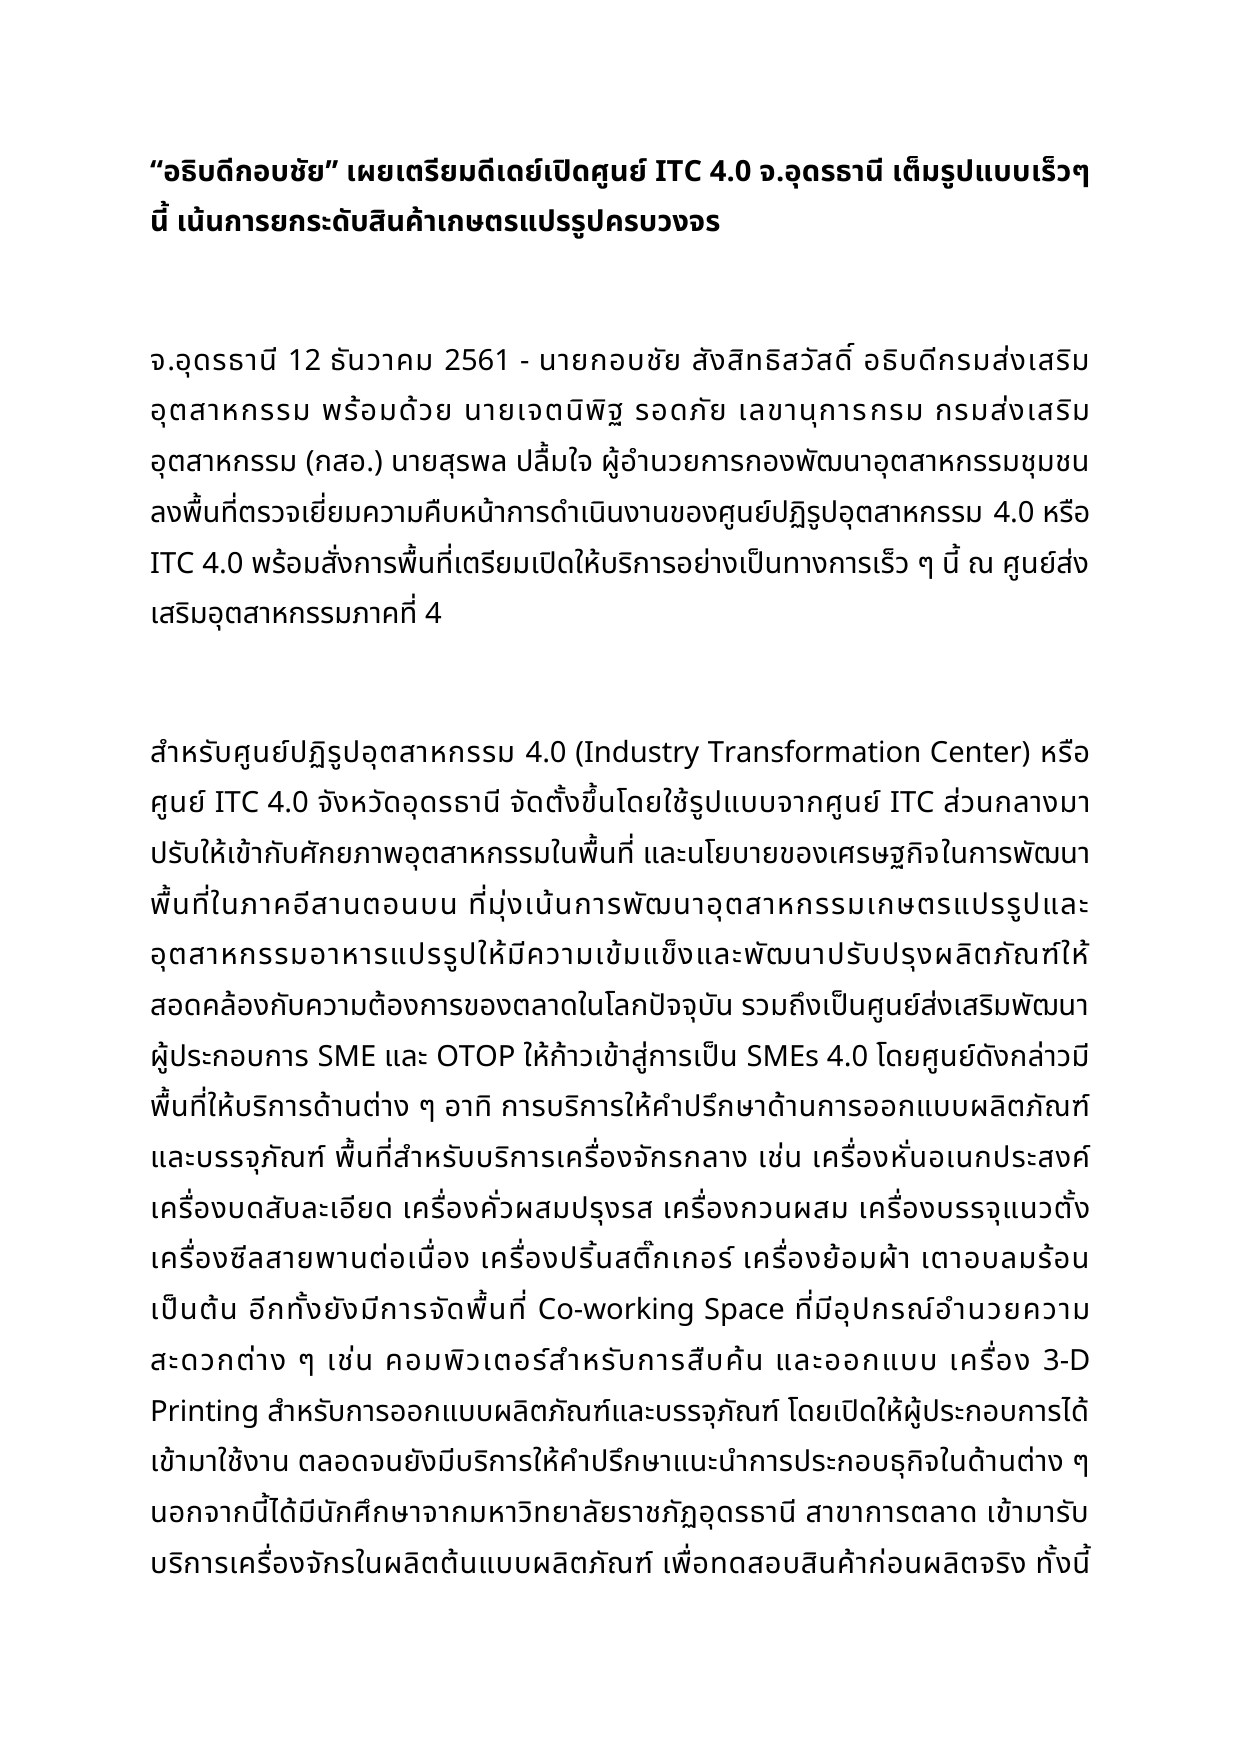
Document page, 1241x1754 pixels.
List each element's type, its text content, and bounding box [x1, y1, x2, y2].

text “อธิบดีกอบชัย” เผย​เตรียมดีเดย์เปิดศูนย์ ITC 4.0 จ.อุดรธานี เต็มรูปแบบ​เร็วๆ​ นี้ เน้นการยกระดับสินค้าเกษตรแปรรูปครบวงจร [150, 150, 1090, 245]
text จ.อุดรธานี 12 ธันวาคม 2561 - นายกอบชัย สังสิทธิสวัสดิ์ อธิบดีกรมส่งเสริมอุตสาหกรรม พร้อมด้วย นายเจตนิพิฐ รอดภัย เลขานุการ​กรม กรมส่งเสริมอุตสาหกรรม (กสอ.) นายสุรพล ปลื้มใจ ผู้อำนวยการกองพัฒนาอุตสาหกรรมชุมชน ลงพื้นที่ตรวจเยี่ยมความคืบหน้าการดำเนินงานของศูนย์ปฏิรูปอุตสาหกรรม 4.0 หรือ ITC 4.0​ พร้อมสั่งการพื้นที่เตรียมเปิดให้บริการอย่างเป็นทางการเร็ว ๆ นี้ ณ ศูนย์ส่งเสริมอุตสาหกรรมภาคที่ 4 [150, 339, 1090, 637]
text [150, 731, 1090, 1586]
